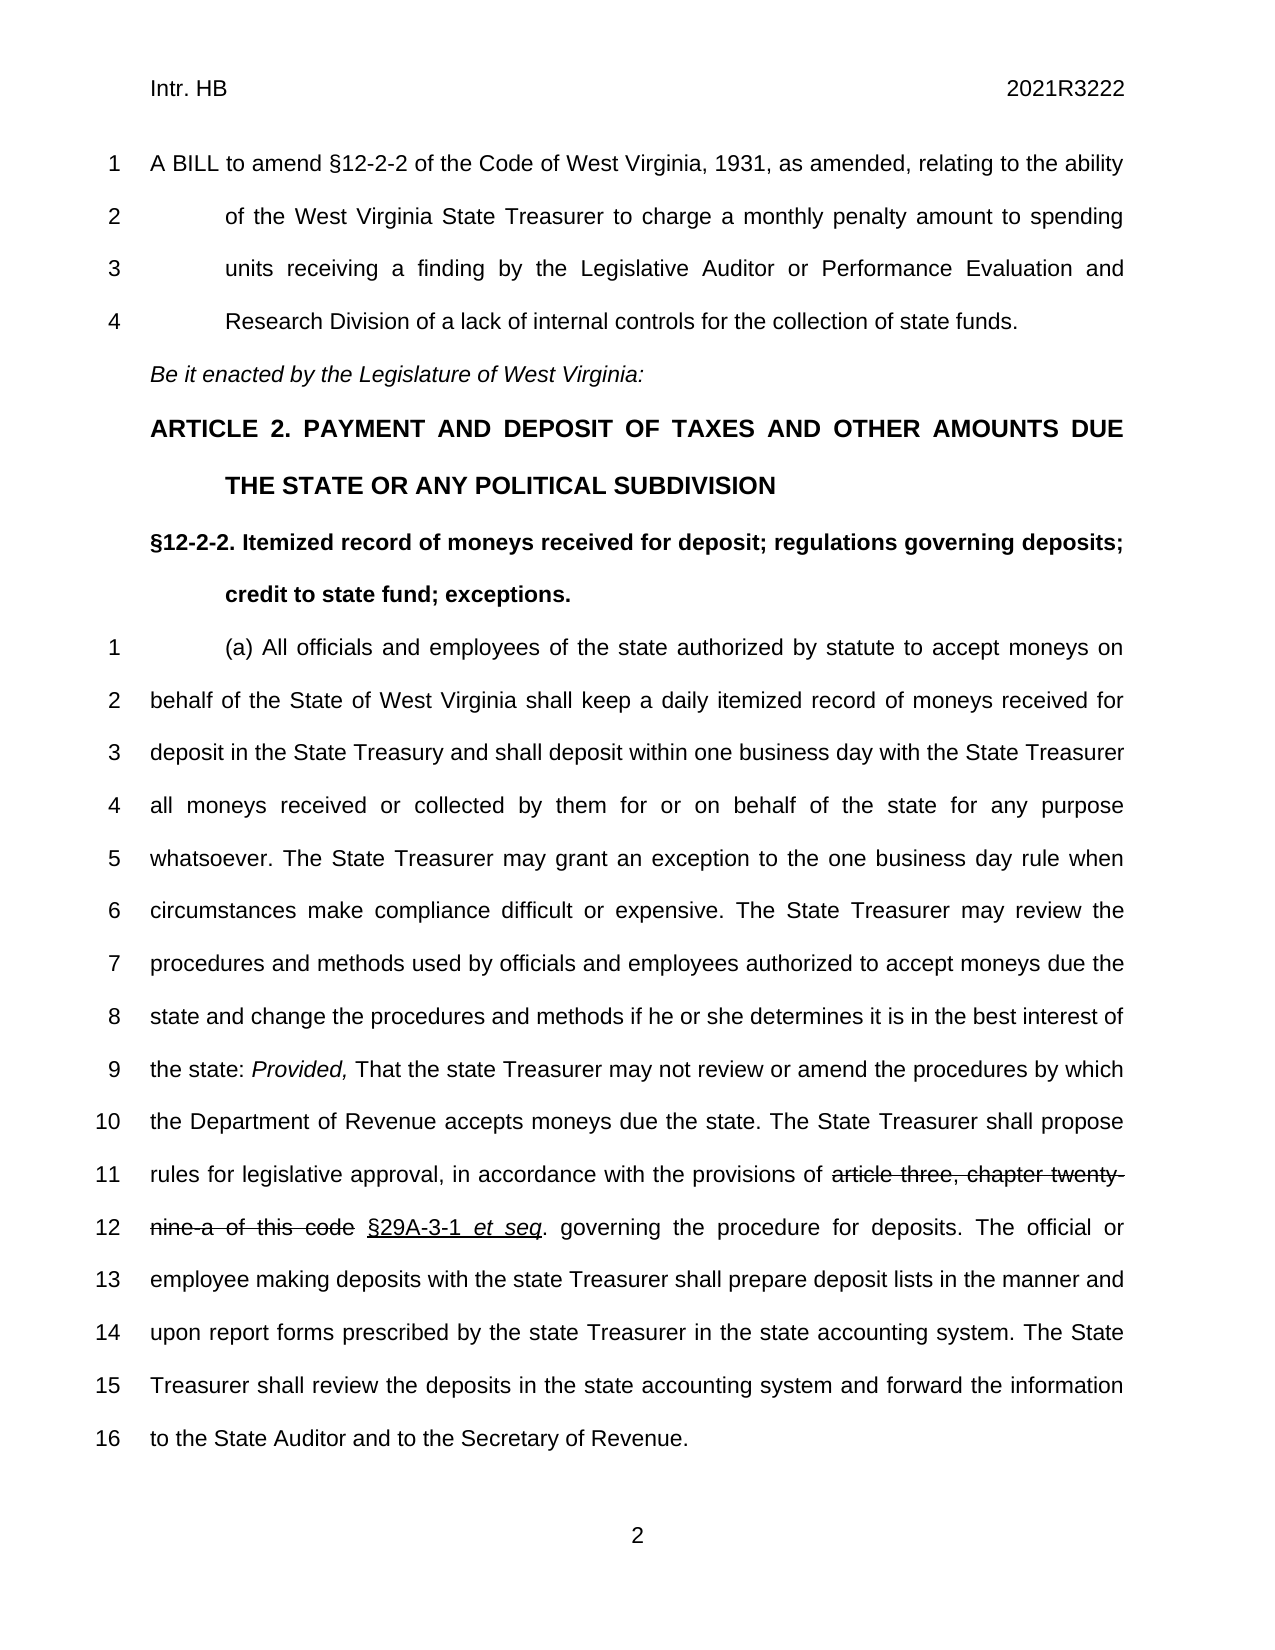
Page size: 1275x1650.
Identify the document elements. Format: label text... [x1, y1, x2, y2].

subtitle §12-2-2. Itemized record of moneys received for deposit; regulations governing deposits; credit to state fund; exceptions. [150, 528, 1125, 608]
subtitle ARTICLE 2. PAYMENT AND DEPOSIT OF TAXES AND OTHER AMOUNTS DUE THE STATE OR ANY POLITICAL SUBDIVISION [150, 413, 1125, 500]
title A BILL to amend §12-2-2 of the Code of West Virginia, 1931, as amended, relating to the ability of the West Virginia State Treasurer to charge a monthly penalty amount to spending units receiving a finding by the Legislative Auditor or Performance Evaluation and Research Division of a lack of internal controls for the collection of state funds. [150, 150, 1125, 334]
text Be it enacted by the Legislature of West Virginia: [150, 361, 1125, 387]
text (a) All officials and employees of the state authorized by statute to accept moneys on behalf of the State of West Virginia shall keep a daily itemized record of moneys received for deposit in the State Treasury and shall deposit within one business day with the State Treasurer all moneys received or collected by them for or on behalf of the state for any purpose whatsoever. The State Treasurer may grant an exception to the one business day rule when circumstances make compliance difficult or expensive. The State Treasurer may review the procedures and methods used by officials and employees authorized to accept moneys due the state and change the procedures and methods if he or she determines it is in the best interest of the state: Provided, That the state Treasurer may not review or amend the procedures by which the Department of Revenue accepts moneys due the state. The State Treasurer shall propose rules for legislative approval, in accordance with the provisions of article three, chapter twenty-nine-a of this code §29A-3-1 et seq. governing the procedure for deposits. The official or employee making deposits with the state Treasurer shall prepare deposit lists in the manner and upon report forms prescribed by the state Treasurer in the state accounting system. The State Treasurer shall review the deposits in the state accounting system and forward the information to the State Auditor and to the Secretary of Revenue. [150, 634, 1125, 1451]
